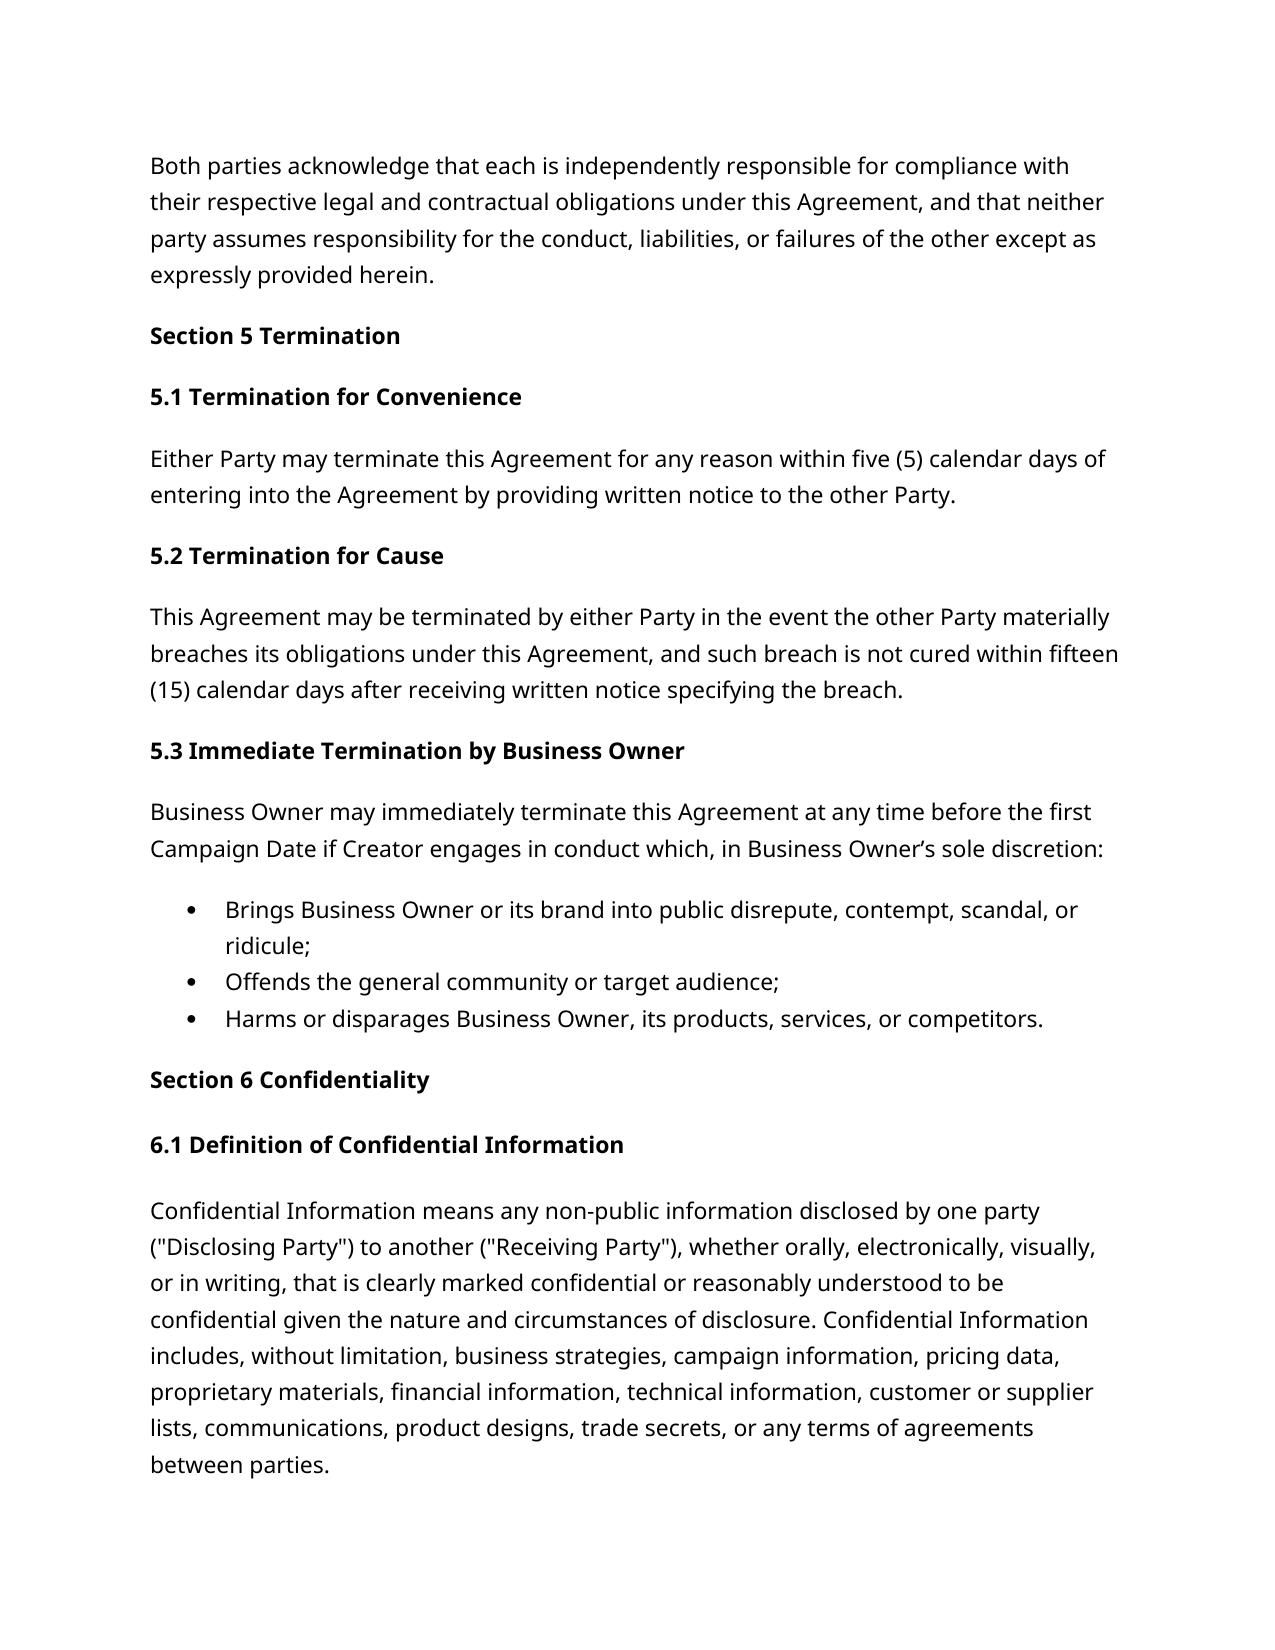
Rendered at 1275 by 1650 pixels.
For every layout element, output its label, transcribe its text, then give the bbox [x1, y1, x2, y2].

list Offends the general community or target audience; [187, 966, 1125, 997]
text 5.1 Termination for Convenience [150, 381, 1125, 412]
text 5.2 Termination for Cause [150, 540, 1125, 571]
text Section 6 Confidentiality [150, 1064, 1125, 1095]
list Harms or disparages Business Owner, its products, services, or competitors. [187, 1002, 1125, 1034]
text Either Party may terminate this Agreement for any reason within five (5) calendar days of entering into the Agreement by providing written notice to the other Party. [150, 442, 1125, 510]
list Brings Business Owner or its brand into public disrepute, contempt, scandal, or ridicule; [187, 894, 1125, 961]
text Confidential Information means any non-public information disclosed by one party ("Disclosing Party") to another ("Receiving Party"), whether orally, electronically, visually, or in writing, that is clearly marked confidential or reasonably understood to be confidential given the nature and circumstances of disclosure. Confidential Information includes, without limitation, business strategies, campaign information, pricing data, proprietary materials, financial information, technical information, customer or supplier lists, communications, product designs, trade secrets, or any terms of agreements between parties. [150, 1195, 1125, 1480]
text 5.3 Immediate Termination by Business Owner [150, 735, 1125, 766]
text Business Owner may immediately terminate this Agreement at any time before the first Campaign Date if Creator engages in conduct which, in Business Owner’s sole discretion: [150, 796, 1125, 864]
text This Agreement may be terminated by either Party in the event the other Party materially breaches its obligations under this Agreement, and such breach is not cured within fifteen (15) calendar days after receiving written notice specifying the breach. [150, 601, 1125, 705]
text Both parties acknowledge that each is independently responsible for compliance with their respective legal and contractual obligations under this Agreement, and that neither party assumes responsibility for the conduct, liabilities, or failures of the other except as expressly provided herein. [150, 150, 1125, 290]
subtitle 6.1 Definition of Confidential Information [150, 1129, 1125, 1161]
text Section 5 Termination [150, 320, 1125, 351]
